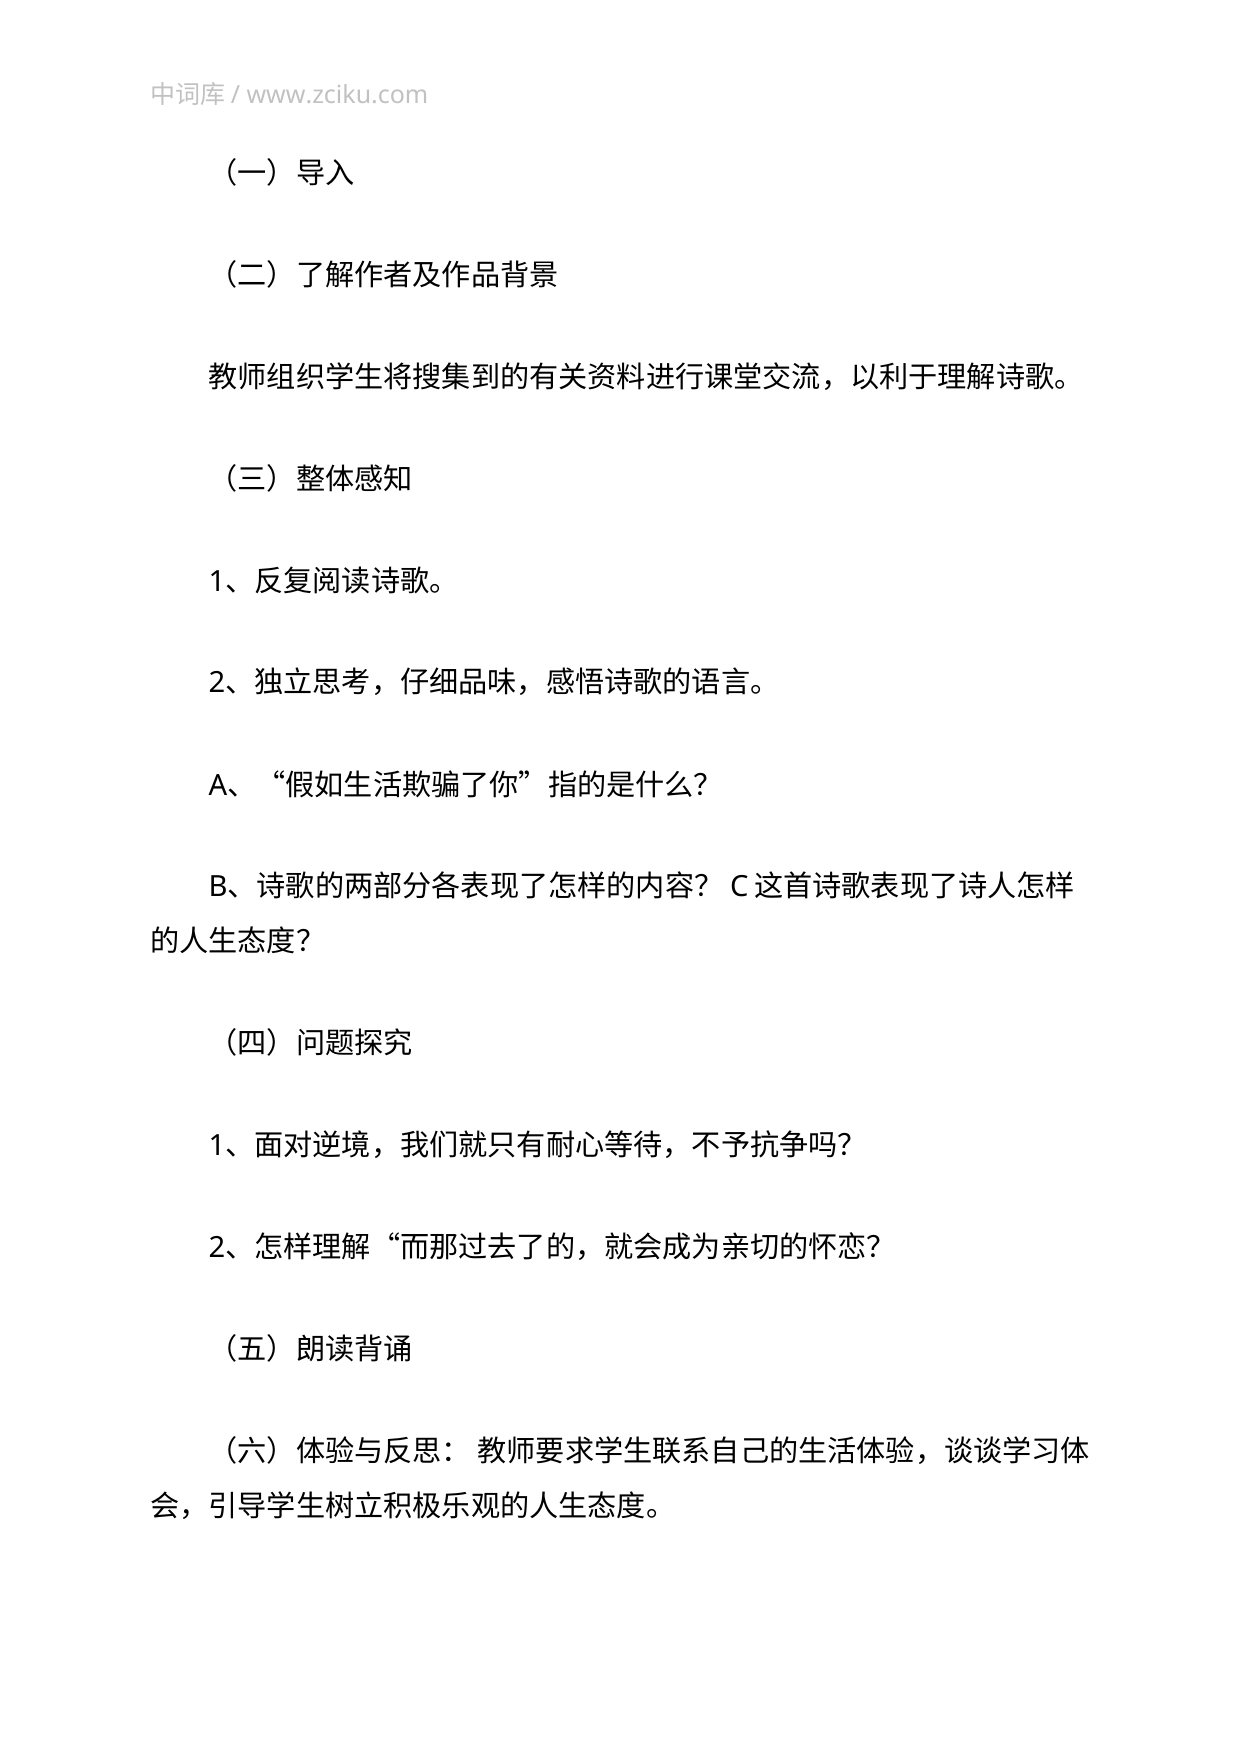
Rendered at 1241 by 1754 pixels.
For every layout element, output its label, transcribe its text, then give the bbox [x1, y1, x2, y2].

text （五）朗读背诵 [150, 1326, 1090, 1368]
text A、“假如生活欺骗了你”指的是什么？ [150, 761, 1090, 803]
text 1、反复阅读诗歌。 [150, 557, 1090, 599]
text （一）导入 [150, 150, 1090, 192]
text （四）问题探究 [150, 1020, 1090, 1062]
text （三）整体感知 [150, 455, 1090, 498]
text 2、独立思考，仔细品味，感悟诗歌的语言。 [150, 659, 1090, 701]
text 1、面对逆境，我们就只有耐心等待，不予抗争吗？ [150, 1122, 1090, 1164]
text 2、怎样理解“而那过去了的，就会成为亲切的怀恋？ [150, 1223, 1090, 1266]
text （二）了解作者及作品背景 [150, 252, 1090, 294]
text B、诗歌的两部分各表现了怎样的内容？ C这首诗歌表现了诗人怎样的人生态度？ [150, 863, 1090, 960]
text （六）体验与反思： 教师要求学生联系自己的生活体验，谈谈学习体会，引导学生树立积极乐观的人生态度。 [150, 1427, 1090, 1524]
text 教师组织学生将搜集到的有关资料进行课堂交流，以利于理解诗歌。 [150, 353, 1090, 396]
